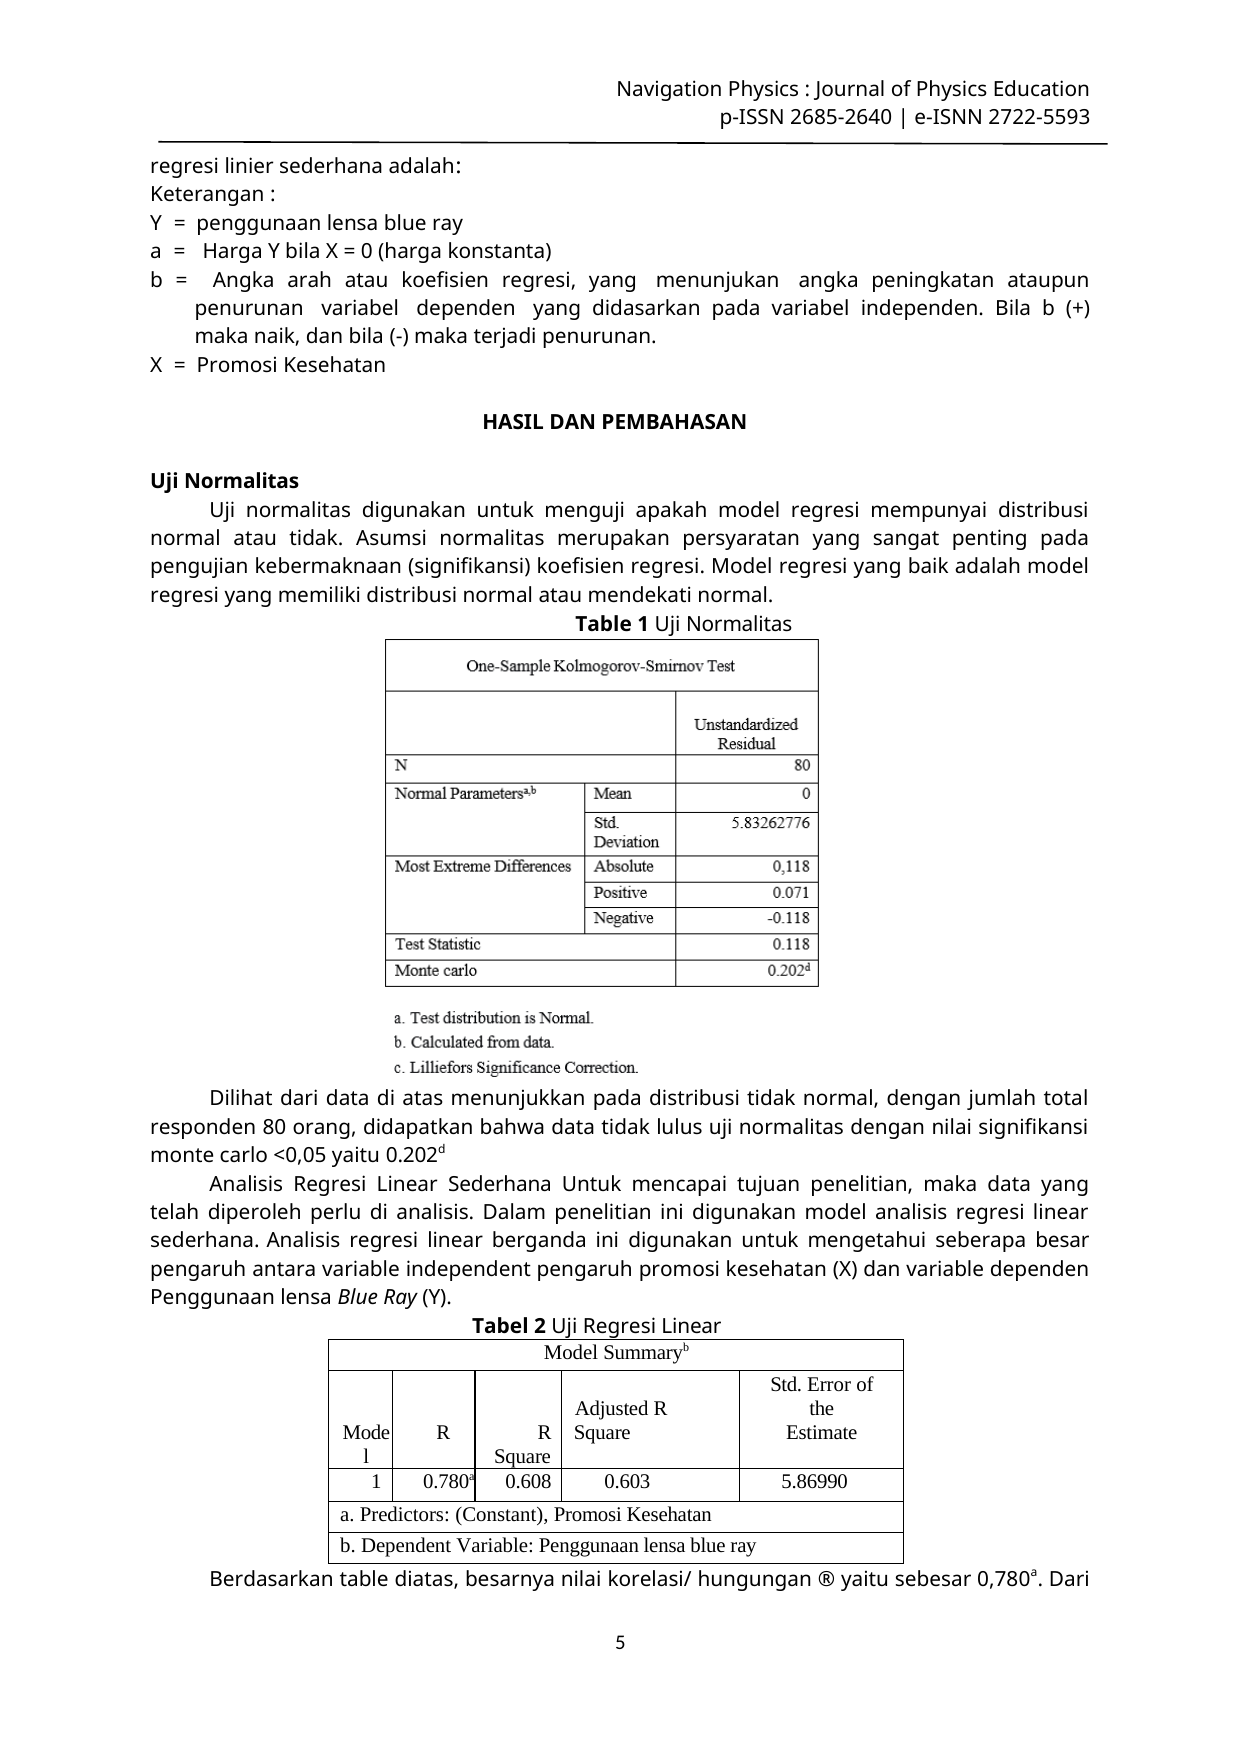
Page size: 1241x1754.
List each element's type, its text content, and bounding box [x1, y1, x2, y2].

text Uji Normalitas [150, 466, 1090, 495]
text Dilihat dari data di atas menunjukkan pada distribusi tidak normal, dengan jumlah total responden 80 orang, didapatkan bahwa data tidak lulus uji normalitas dengan nilai signifikansi monte carlo <0,05 yaitu 0.202d [150, 1083, 1090, 1169]
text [150, 150, 1090, 179]
table_cell a. Predictors: (Constant), Promosi Kesehatan [329, 1502, 903, 1532]
text X = Promosi Kesehatan [150, 350, 1090, 378]
table_cell 0.603 [562, 1469, 739, 1501]
table_cell 5.86990 [740, 1469, 903, 1501]
table_cell R Square [476, 1371, 561, 1468]
text Uji normalitas digunakan untuk menguji apakah model regresi mempunyai distribusi normal atau tidak. Asumsi normalitas merupakan persyaratan yang sangat penting pada pengujian kebermaknaan (signifikansi) koefisien regresi. Model regresi yang baik adalah model regresi yang memiliki distribusi normal atau mendekati normal. [150, 495, 1090, 608]
text b = Angka arah atau koefisien regresi, yang menunjukan angka peningkatan ataupun penurunan variabel dependen yang didasarkan pada variabel independen. Bila b (+) maka naik, dan bila (-) maka terjadi penurunan. [150, 265, 1090, 350]
picture [381, 637, 830, 1084]
text Y = penggunaan lensa blue ray [150, 208, 1090, 236]
table_cell b. Dependent Variable: Penggunaan lensa blue ray [329, 1533, 903, 1563]
text HASIL DAN PEMBAHASAN [223, 407, 1006, 435]
table_cell Std. Error of the Estimate [740, 1371, 903, 1468]
table_cell 0.608 [476, 1469, 561, 1501]
text Keterangan : [150, 179, 1090, 208]
table_header Model Summaryb [329, 1340, 903, 1370]
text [150, 1564, 1090, 1592]
table_cell 1 [329, 1469, 392, 1501]
table_cell Adjusted R Square [562, 1371, 739, 1468]
text a = Harga Y bila X = 0 (harga konstanta) [150, 236, 1090, 265]
text Tabel 2 Uji Regresi Linear [472, 1311, 1090, 1339]
table_cell Model [329, 1371, 392, 1468]
text Table 1 Uji Normalitas [575, 609, 1090, 637]
table_cell R [393, 1371, 474, 1468]
table_cell 0.780a [393, 1469, 474, 1501]
text Analisis Regresi Linear Sederhana Untuk mencapai tujuan penelitian, maka data yang telah diperoleh perlu di analisis. Dalam penelitian ini digunakan model analisis regresi linear sederhana. Analisis regresi linear berganda ini digunakan untuk mengetahui seberapa besar pengaruh antara variable independent pengaruh promosi kesehatan (X) dan variable dependen Penggunaan lensa Blue Ray (Y). [150, 1169, 1090, 1311]
